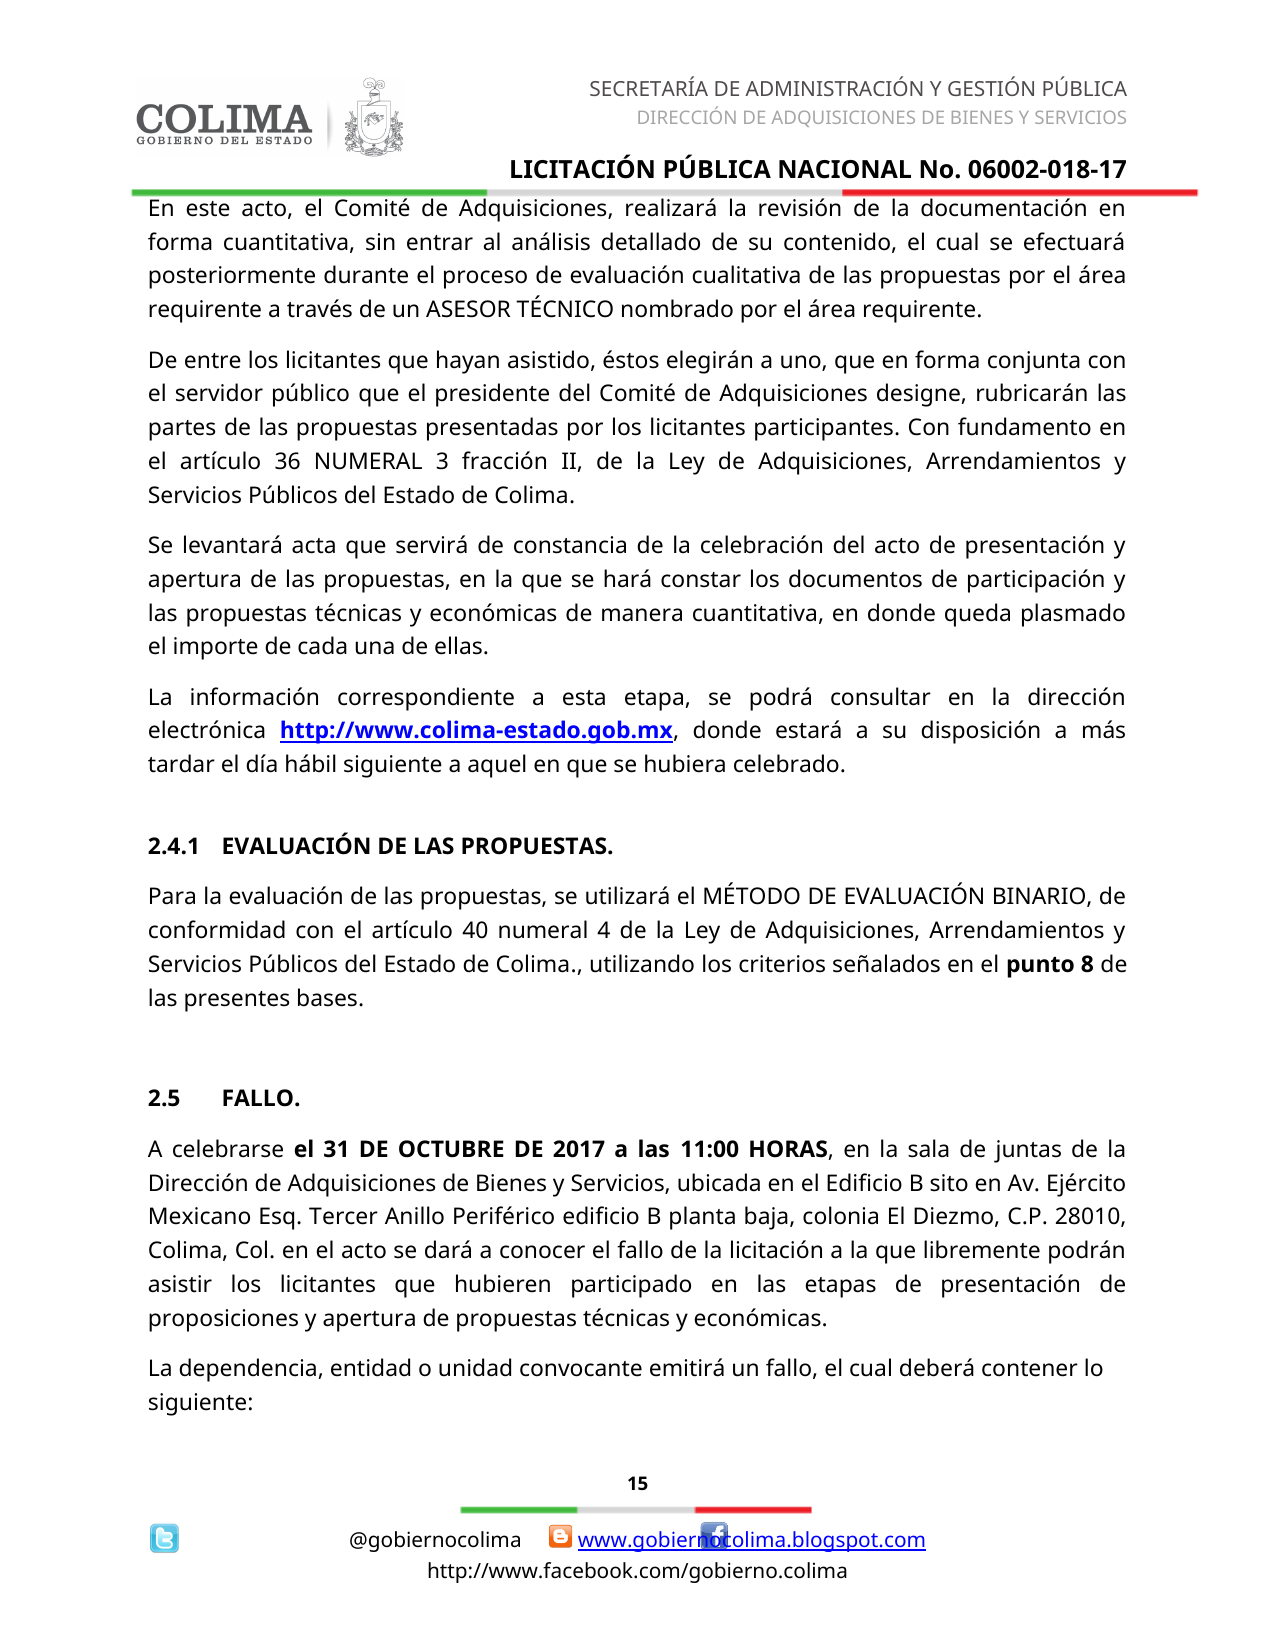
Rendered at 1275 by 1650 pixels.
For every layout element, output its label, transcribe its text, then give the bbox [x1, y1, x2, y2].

text 2.5 FALLO. [148, 1082, 1127, 1114]
text 2.4.1 EVALUACIÓN DE LAS PROPUESTAS. [148, 830, 1127, 861]
picture [149, 1523, 180, 1554]
text De entre los licitantes que hayan asistido, éstos elegirán a uno, que en forma conjunta con el servidor público que el presidente del Comité de Adquisiciones designe, rubricarán las partes de las propuestas presentadas por los licitantes participantes. Con fundamento en el artículo 36 NUMERAL 3 fracción II, de la Ley de Adquisiciones, Arrendamientos y Servicios Públicos del Estado de Colima. [148, 344, 1127, 510]
picture [126, 183, 1204, 205]
picture [135, 76, 404, 157]
text La dependencia, entidad o unidad convocante emitirá un fallo, el cual deberá contener lo siguiente: [148, 1352, 1127, 1417]
text Se levantará acta que servirá de constancia de la celebración del acto de presentación y apertura de las propuestas, en la que se hará constar los documentos de participación y las propuestas técnicas y económicas de manera cuantitativa, en donde queda plasmado el importe de cada una de ellas. [148, 529, 1127, 662]
text Para la evaluación de las propuestas, se utilizará el MÉTODO DE EVALUACIÓN BINARIO, de conformidad con el artículo 40 numeral 4 de la Ley de Adquisiciones, Arrendamientos y Servicios Públicos del Estado de Colima., utilizando los criterios señalados en el punto 8 de las presentes bases. [148, 880, 1127, 1013]
picture [548, 1524, 573, 1548]
picture [460, 1496, 815, 1520]
text En este acto, el Comité de Adquisiciones, realizará la revisión de la documentación en forma cuantitativa, sin entrar al análisis detallado de su contenido, el cual se efectuará posteriormente durante el proceso de evaluación cualitativa de las propuestas por el área requirente a través de un ASESOR TÉCNICO nombrado por el área requirente. [148, 192, 1127, 324]
picture [699, 1521, 728, 1549]
text La información correspondiente a esta etapa, se podrá consultar en la dirección electrónica , donde estará a su disposición a más tardar el día hábil siguiente a aquel en que se hubiera celebrado. [148, 681, 1127, 779]
text A celebrarse el 31 DE OCTUBRE DE 2017 a las 11:00 HORAS, en la sala de juntas de la Dirección de Adquisiciones de Bienes y Servicios, ubicada en el Edificio B sito en Av. Ejército Mexicano Esq. Tercer Anillo Periférico edificio B planta baja, colonia El Diezmo, C.P. 28010, Colima, Col. en el acto se dará a conocer el fallo de la licitación a la que libremente podrán asistir los licitantes que hubieren participado en las etapas de presentación de proposiciones y apertura de propuestas técnicas y económicas. [148, 1133, 1127, 1333]
